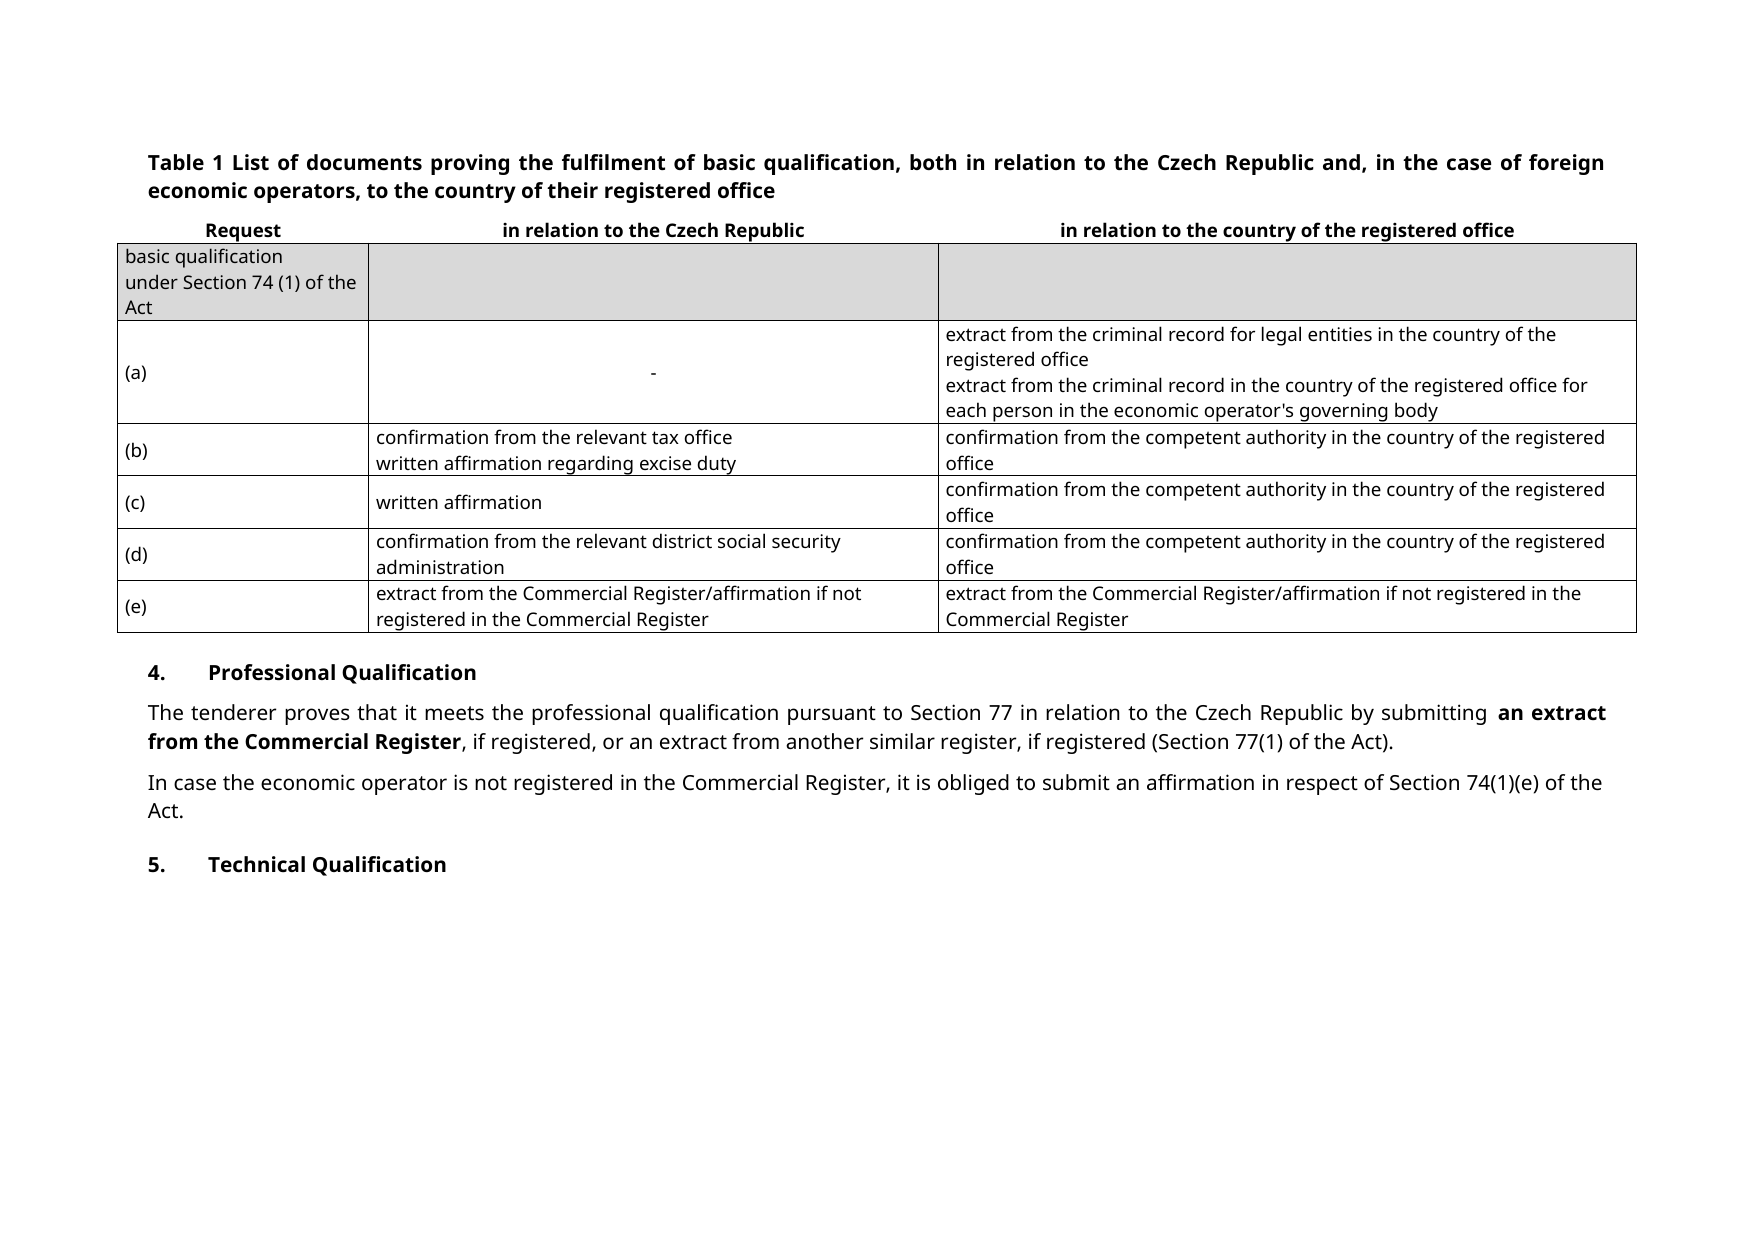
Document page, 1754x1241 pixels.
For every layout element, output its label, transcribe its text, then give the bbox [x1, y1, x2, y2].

table_cell (e) [118, 581, 368, 632]
table_header in relation to the country of the registered office [938, 217, 1636, 242]
table_cell confirmation from the relevant tax office written affirmation regarding excise duty [369, 424, 938, 475]
table_cell confirmation from the relevant district social security administration [369, 529, 938, 579]
table_cell (c) [118, 476, 368, 527]
table_cell [369, 244, 938, 320]
table_cell (b) [118, 424, 368, 475]
text The tenderer proves that it meets the professional qualification pursuant to Section 77 in relation to the Czech Republic by submitting an extract from the Commercial Register, if registered, or an extract from another similar register, if registered (Section 77(1) of the Act). [148, 698, 1606, 755]
table_cell [939, 244, 1636, 320]
table_cell extract from the Commercial Register/affirmation if not registered in the Commercial Register [369, 581, 938, 632]
text Table 1 List of documents proving the fulfilment of basic qualification, both in relation to the Czech Republic and, in the case of foreign economic operators, to the country of their registered office [148, 148, 1606, 204]
table_cell basic qualification under Section 74 (1) of the Act [118, 244, 368, 320]
table_cell (d) [118, 529, 368, 579]
table_cell written affirmation [369, 476, 938, 527]
subtitle Professional Qualification [148, 658, 1606, 686]
table_header Request [118, 217, 368, 242]
subtitle Technical Qualification [148, 850, 1606, 878]
table_cell confirmation from the competent authority in the country of the registered office [939, 424, 1636, 475]
text In case the economic operator is not registered in the Commercial Register, it is obliged to submit an affirmation in respect of Section 74(1)(e) of the Act. [148, 768, 1606, 825]
table_header in relation to the Czech Republic [369, 217, 938, 242]
table_cell (a) [118, 321, 368, 423]
table_cell - [369, 321, 938, 423]
table_cell confirmation from the competent authority in the country of the registered office [939, 476, 1636, 527]
table_cell confirmation from the competent authority in the country of the registered office [939, 529, 1636, 579]
table_cell extract from the criminal record for legal entities in the country of the registered office extract from the criminal record in the country of the registered office for each person in the economic operator's governing body [939, 321, 1636, 423]
table_cell extract from the Commercial Register/affirmation if not registered in the Commercial Register [939, 581, 1636, 632]
